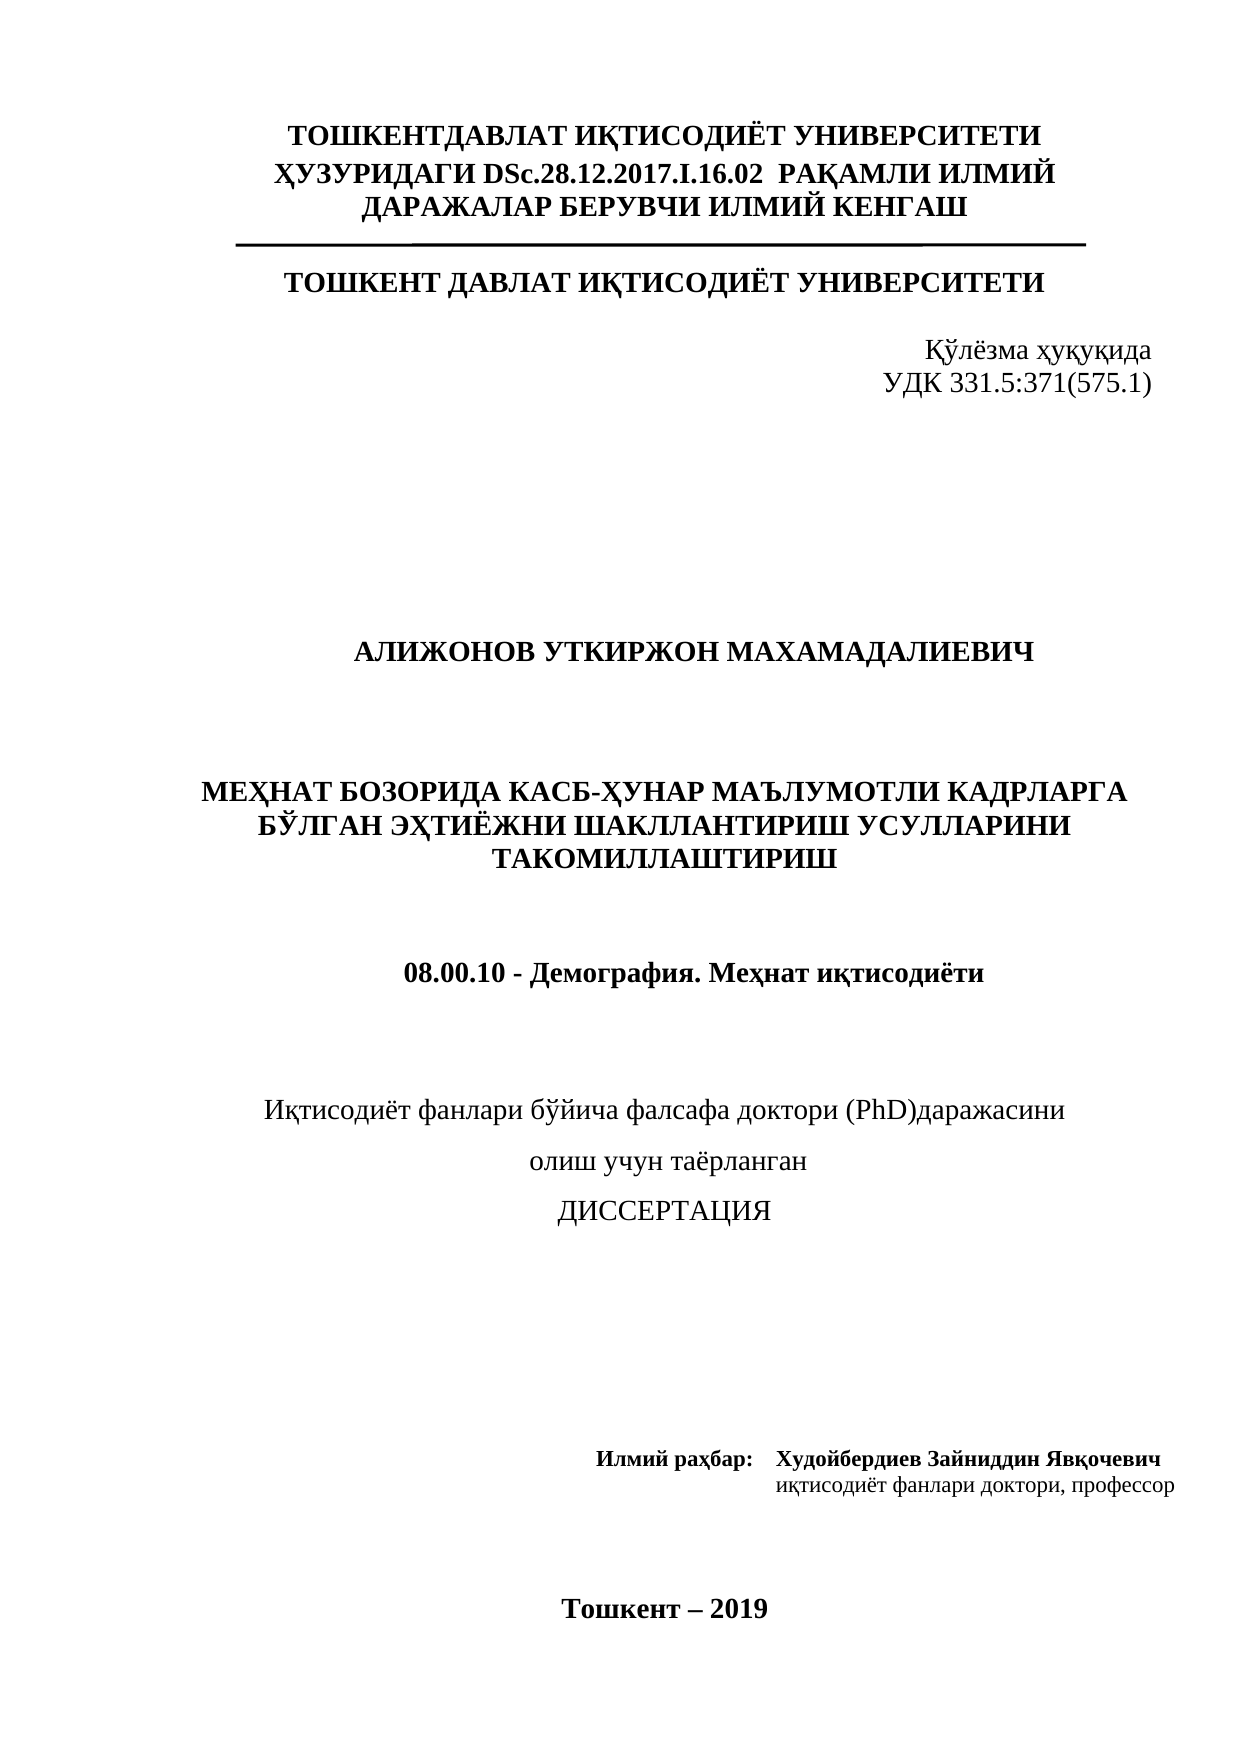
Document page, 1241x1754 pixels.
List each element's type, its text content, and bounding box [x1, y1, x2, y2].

text Қўлёзма ҳуқуқида [177, 332, 1152, 365]
table_header Худойбердиев Зайниддин Явқочевич иқтисодиёт фанлари доктори, профессор [764, 1445, 1240, 1524]
text ҲУЗУРИДАГИ DSc.28.12.2017.I.16.02 РAҚAМЛИ ИЛМИЙ ДАРАЖАЛАР БЕРУВЧИ ИЛМИЙ КЕНГAШ [177, 156, 1152, 223]
text 08.00.10 - Демография. Меҳнат иқтисодиёти [177, 955, 1152, 988]
text МЕҲНАТ БОЗОРИДА КАСБ-ҲУНАР МАЪЛУМОТЛИ КАДРЛАРГА БЎЛГАН ЭҲТИЁЖНИ ШАКЛЛАНТИРИШ УСУЛЛАРИНИ ТАКОМИЛЛАШТИРИШ [177, 774, 1152, 875]
text ТОШКЕНТДАВЛАТ ИҚТИСОДИЁТ УНИВЕРСИТЕТИ [177, 118, 1152, 152]
table_header Илмий раҳбар: [281, 1445, 764, 1524]
text Иқтисодиёт фaнлaри бўйичa фaлсaфa доктори (PhD)даражасини [177, 1092, 1152, 1126]
text ДИССЕРТAЦИЯ [177, 1193, 1152, 1227]
text олиш учун таёрланган [177, 1143, 1152, 1176]
text УДК 331.5:371(575.1) [177, 365, 1152, 399]
text АЛИЖОНОВ УТКИРЖОН МАХАМАДАЛИЕВИЧ [177, 634, 1152, 667]
text ТОШКЕНТ ДАВЛАТ ИҚТИСОДИЁТ УНИВЕРСИТЕТИ [177, 265, 1152, 298]
text Тошкент – 2019 [177, 1591, 1152, 1624]
